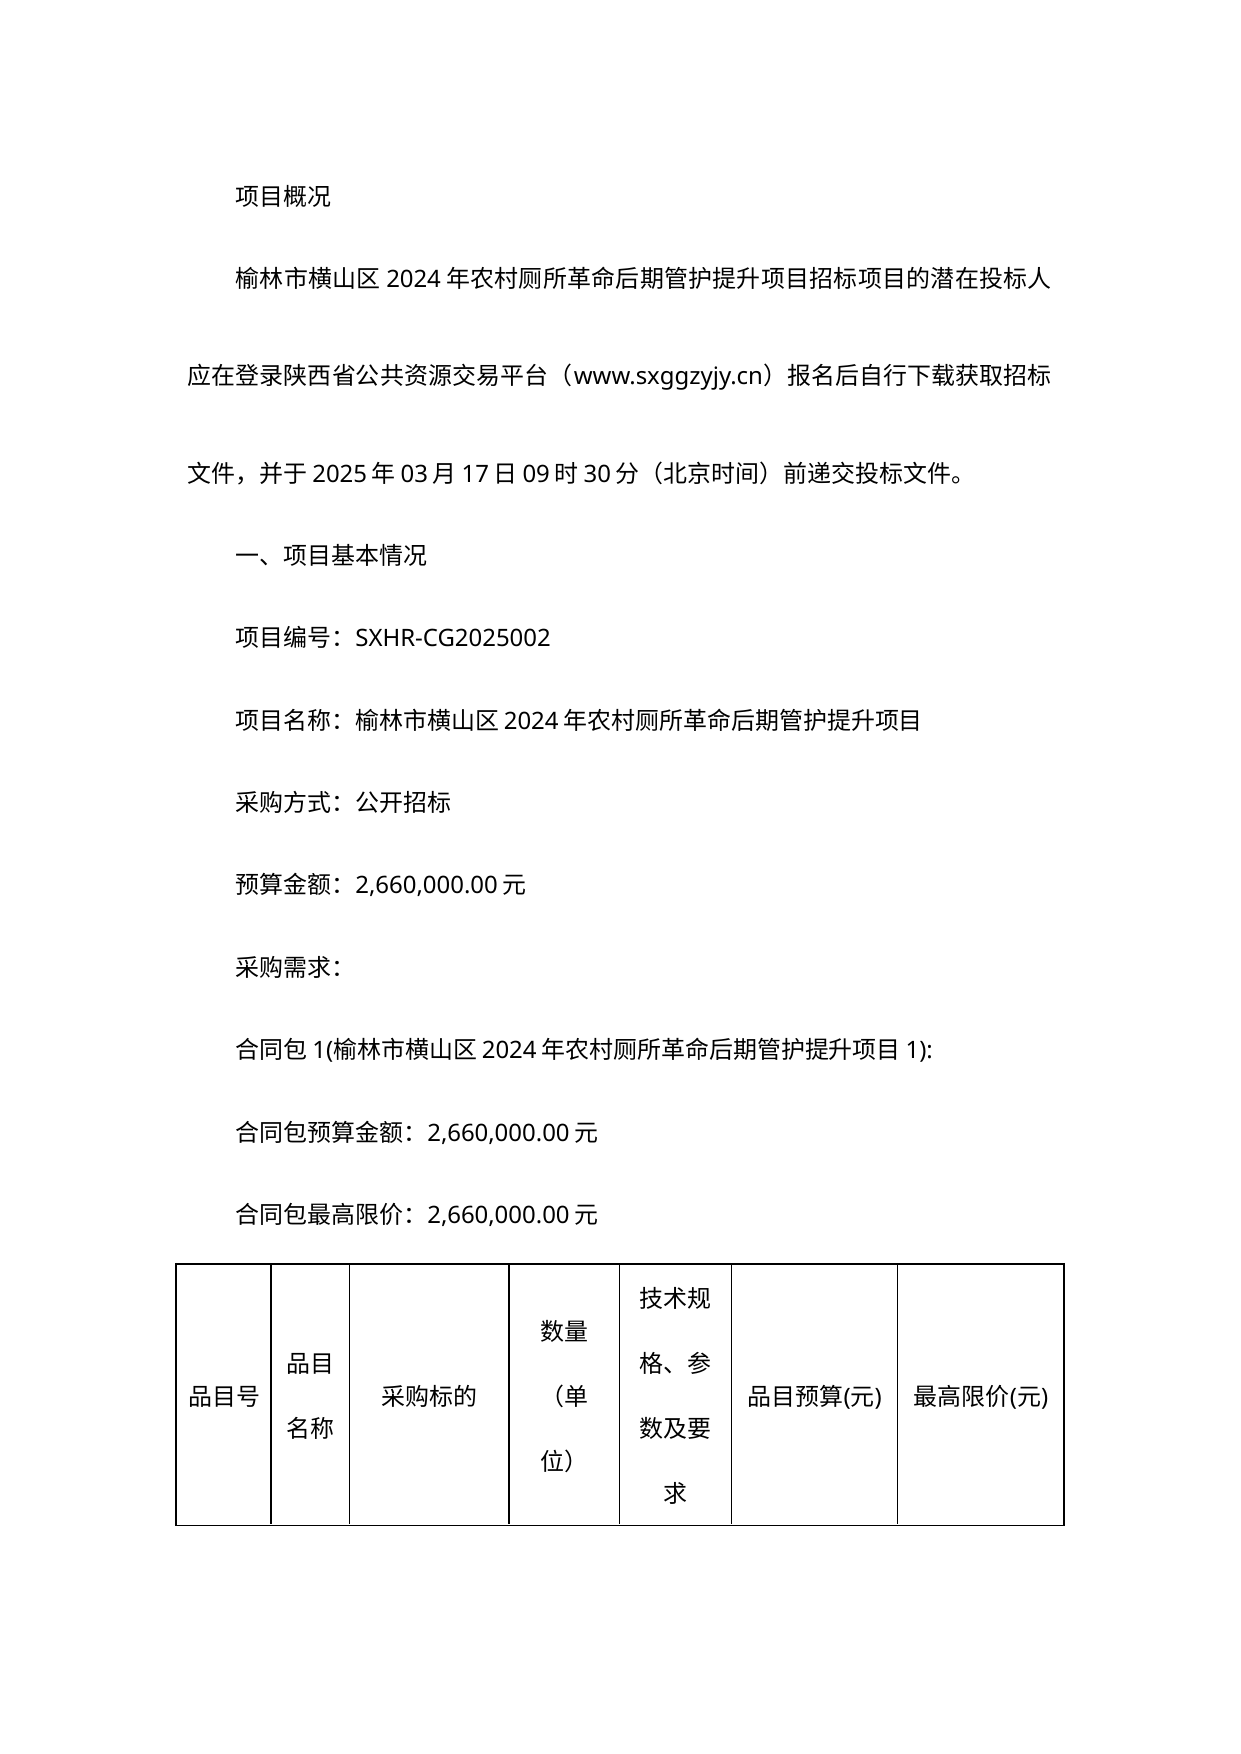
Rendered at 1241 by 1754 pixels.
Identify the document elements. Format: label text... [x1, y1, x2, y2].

table_header 品目预算(元) [732, 1265, 897, 1524]
text 一、项目基本情况 [187, 522, 1053, 587]
table_header 技术规格、参数及要求 [620, 1265, 731, 1524]
table_header 品目号 [177, 1265, 270, 1524]
table_header 数量（单位） [510, 1265, 619, 1524]
text 合同包最高限价：2,660,000.00元 [187, 1181, 1053, 1246]
table_header 品目名称 [272, 1265, 349, 1524]
text 合同包预算金额：2,660,000.00元 [187, 1098, 1053, 1163]
text 合同包1(榆林市横山区2024年农村厕所革命后期管护提升项目1): [187, 1016, 1053, 1081]
text 预算金额：2,660,000.00元 [187, 851, 1053, 916]
text 采购需求： [187, 933, 1053, 998]
text 采购方式：公开招标 [187, 769, 1053, 834]
table_header 采购标的 [350, 1265, 508, 1524]
text 项目编号：SXHR-CG2025002 [187, 604, 1053, 669]
table_header 最高限价(元) [898, 1265, 1063, 1524]
text 项目名称：榆林市横山区2024年农村厕所革命后期管护提升项目 [187, 686, 1053, 751]
text 榆林市横山区2024年农村厕所革命后期管护提升项目招标项目的潜在投标人应在登录陕西省公共资源交易平台（www.sxggzyjy.cn）报名后自行下载获取招标文件，并于2025年03月17日09时30分（北京时间）前递交投标文件。 [187, 244, 1053, 504]
text 项目概况 [187, 162, 1053, 227]
